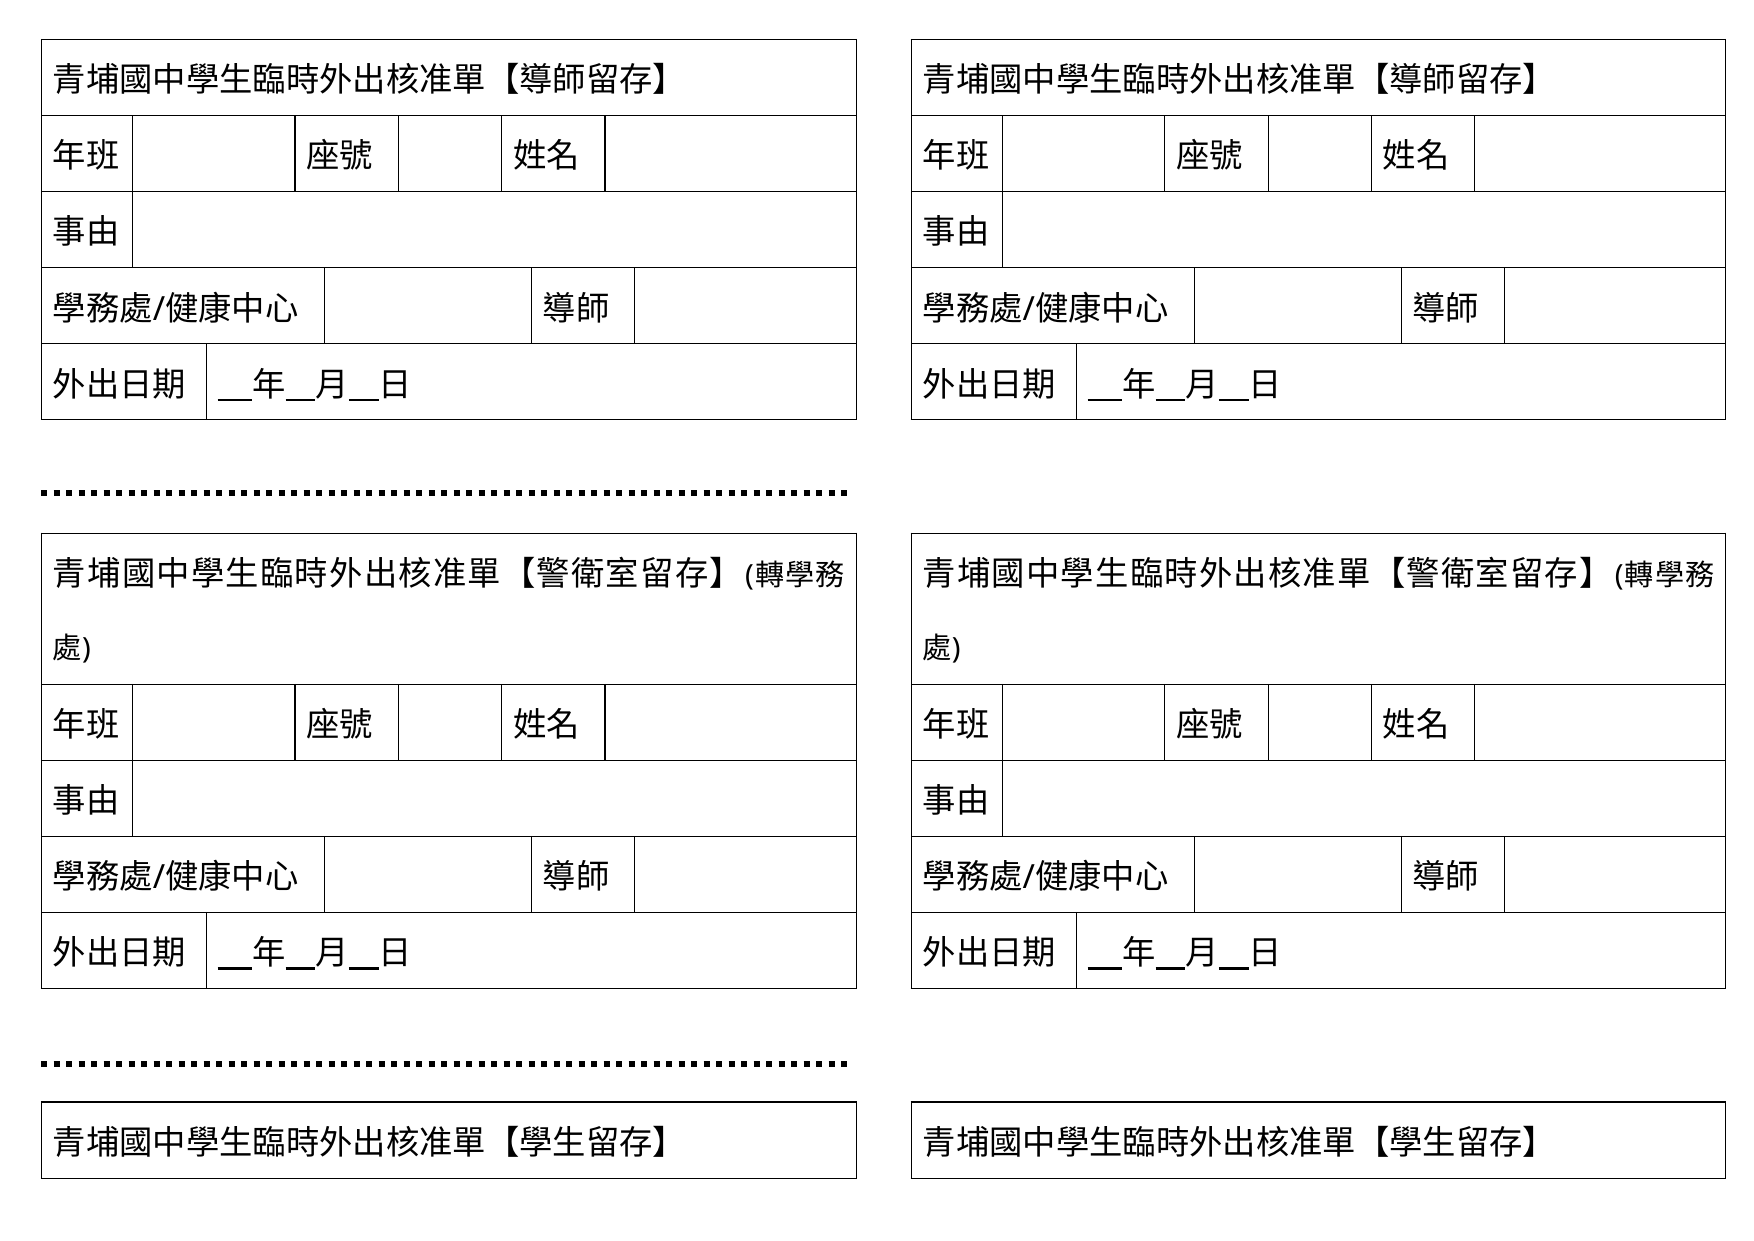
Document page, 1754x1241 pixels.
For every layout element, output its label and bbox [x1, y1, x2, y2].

table_header [18, 39, 877, 1178]
table_header [877, 39, 1736, 1178]
